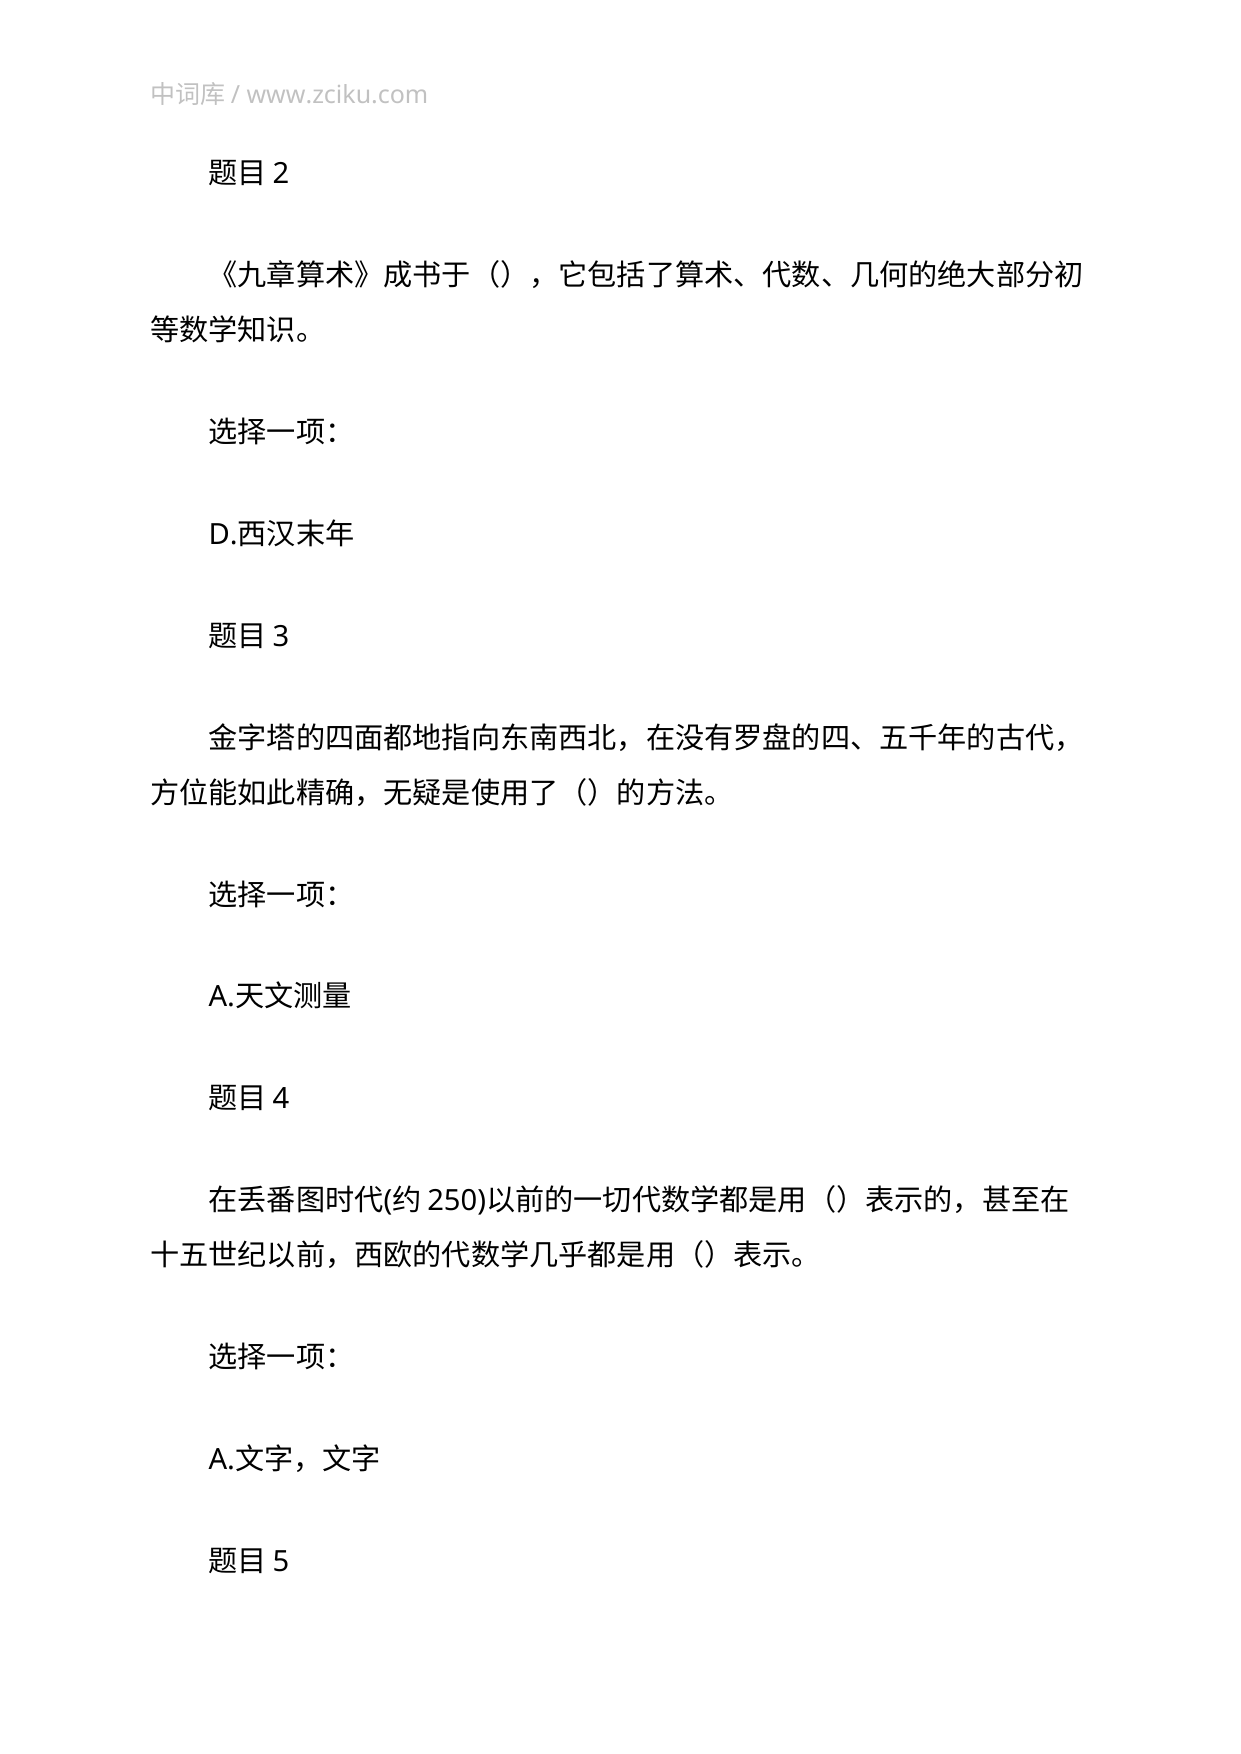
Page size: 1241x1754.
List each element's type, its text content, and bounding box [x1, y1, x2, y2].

text 题目2 [150, 150, 1090, 192]
text 选择一项： [150, 871, 1090, 913]
text A.文字，文字 [150, 1435, 1090, 1478]
text 选择一项： [150, 409, 1090, 451]
text 在丢番图时代(约250)以前的一切代数学都是用（）表示的，甚至在十五世纪以前，西欧的代数学几乎都是用（）表示。 [150, 1177, 1090, 1274]
text 题目4 [150, 1075, 1090, 1117]
text 金字塔的四面都地指向东南西北，在没有罗盘的四、五千年的古代，方位能如此精确，无疑是使用了（）的方法。 [150, 714, 1090, 812]
text A.天文测量 [150, 973, 1090, 1015]
text 《九章算术》成书于（），它包括了算术、代数、几何的绝大部分初等数学知识。 [150, 252, 1090, 349]
text 选择一项： [150, 1333, 1090, 1376]
text 题目3 [150, 612, 1090, 655]
text 题目5 [150, 1537, 1090, 1580]
text D.西汉末年 [150, 510, 1090, 553]
